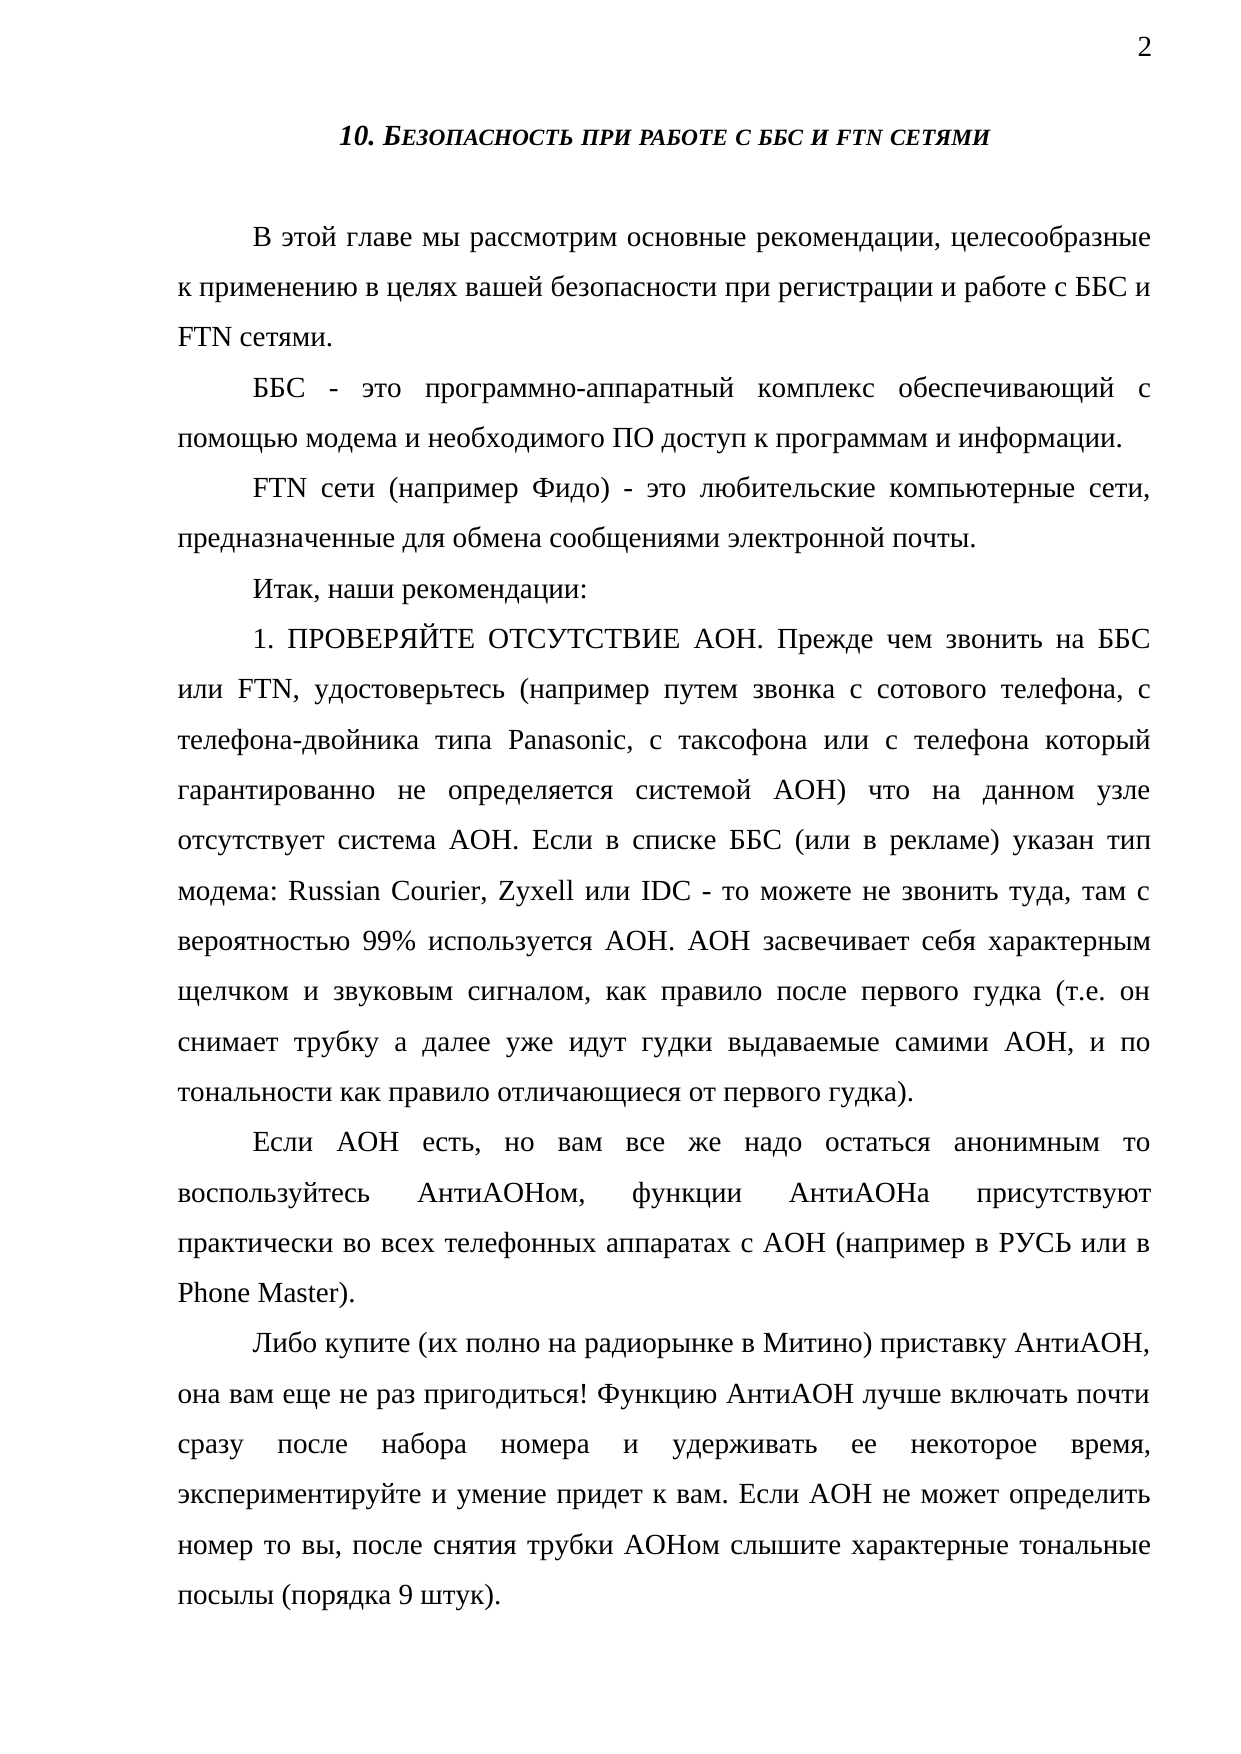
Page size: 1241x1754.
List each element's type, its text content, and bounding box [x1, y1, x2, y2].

text Либо купите (их полно на радиорынке в Митино) приставку АнтиАОН, она вам еще не раз пригодиться! Функцию АнтиАОН лучше включать почти сразу после набора номера и удерживать ее некоторое время, экспериментируйте и умение придет к вам. Если АОН не может определить номер то вы, после снятия трубки АОНом слышите характерные тональные посылы (порядка 9 штук). [177, 1326, 1152, 1611]
text 1. ПРОВЕРЯЙТЕ ОТСУТСТВИЕ АОН. Прежде чем звонить на ББС или FTN, удостоверьтесь (например путем звонка с сотового телефона, с телефона-двойника типа Panasonic, с таксофона или с телефона который гарантированно не определяется системой АОН) что на данном узле отсутствует система АОН. Если в списке ББС (или в рекламе) указан тип модема: Russian Courier, Zyxell или IDC - то можете не звонить туда, там с вероятностью 99% используется АОН. АОН засвечивает себя характерным щелчком и звуковым сигналом, как правило после первого гудка (т.е. он снимает трубку а далее уже идут гудки выдаваемые самими АОН, и по тональности как правило отличающиеся от первого гудка). [177, 621, 1152, 1108]
text ББС - это программно-аппаратный комплекс обеспечивающий с помощью модема и необходимого ПО доступ к программам и информации. [177, 370, 1152, 453]
text Итак, наши рекомендации: [177, 571, 1152, 604]
text FTN сети (например Фидо) - это любительские компьютерные сети, предназначенные для обмена сообщениями электронной почты. [177, 470, 1152, 554]
text Если АОН есть, но вам все же надо остаться анонимным то воспользуйтесь АнтиАОНом, функции АнтиАОНа присутствуют практически во всех телефонных аппаратах с АОН (например в РУСЬ или в Phone Master). [177, 1124, 1152, 1309]
subtitle 10. Безопасность при работе с ббс и ftn сетями [177, 118, 1152, 152]
text В этой главе мы рассмотрим основные рекомендации, целесообразные к применению в целях вашей безопасности при регистрации и работе с ББС и FTN сетями. [177, 219, 1152, 353]
